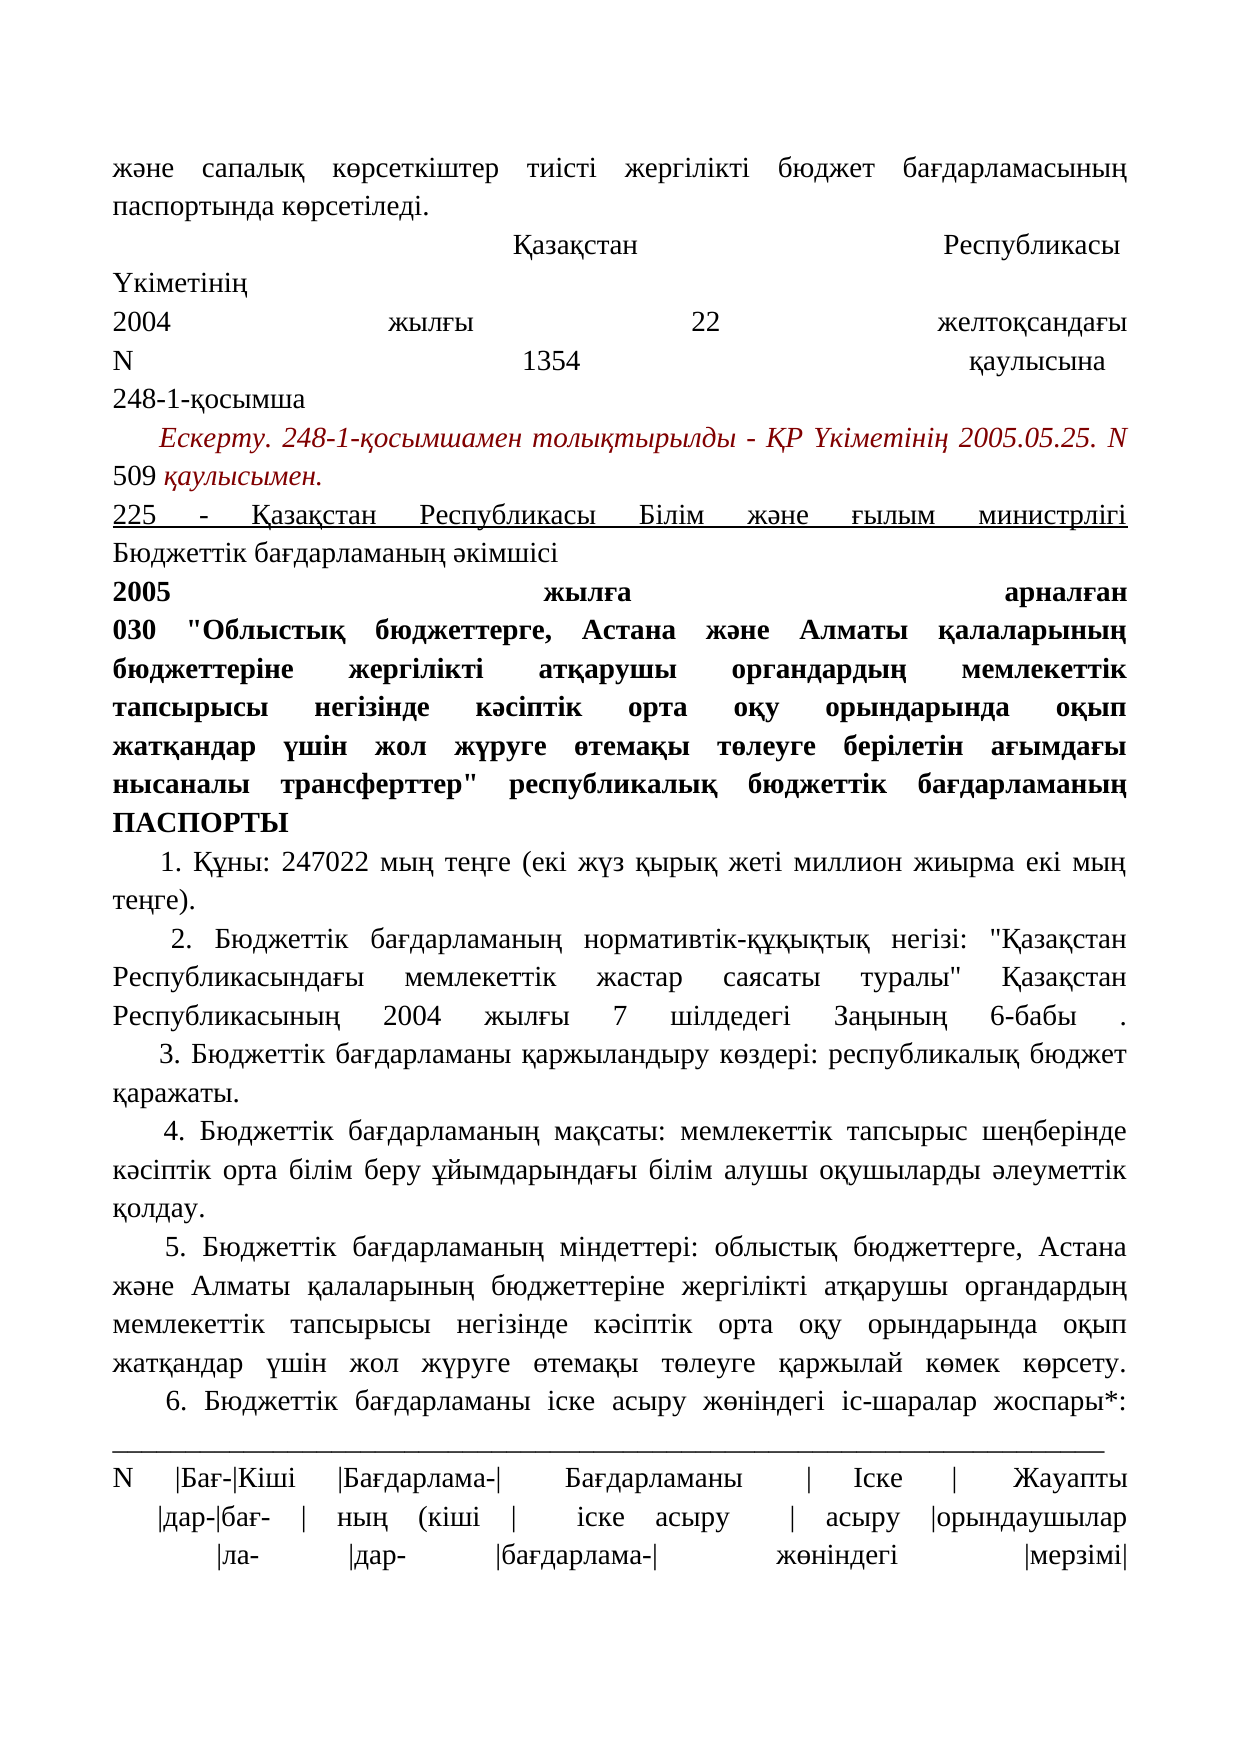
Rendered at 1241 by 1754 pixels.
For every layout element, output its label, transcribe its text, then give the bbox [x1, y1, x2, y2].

text 225 - Қазақстан Республикасы Бiлiм және ғылым министрлігі Бюджеттік бағдарламаның әкімшісі [112, 497, 1128, 526]
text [112, 150, 1128, 222]
text 225 - Қазақстан Республикасы Бiлiм және ғылым министрлігі Бюджеттік бағдарламаның әкімшісі [112, 527, 1128, 569]
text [112, 844, 1128, 1571]
text Ескерту. 248-1-қосымшамен толықтырылды - ҚР Үкіметінің 2005.05.25. N 509 қаулысымен. [112, 420, 1128, 492]
text Қазақстан Республикасы Yкiметiнің 2004 жылғы 22 желтоқсандағы N 1354 қаулысына 248-1-қосымша [112, 227, 1128, 415]
text 2005 жылға арналған 030 "Облыстық бюджеттерге, Астана және Алматы қалаларының бюджеттерiне жергiлiктi атқарушы органдардың мемлекеттiк тапсырысы негізiнде кәсiптік орта оқу орындарында оқып жатқандар үшiн жол жүруге өтемақы төлеуге берілетiн ағымдағы нысаналы трансферттер" республикалық бюджеттiк бағдарламаның ПАСПОРТЫ [112, 574, 1128, 839]
